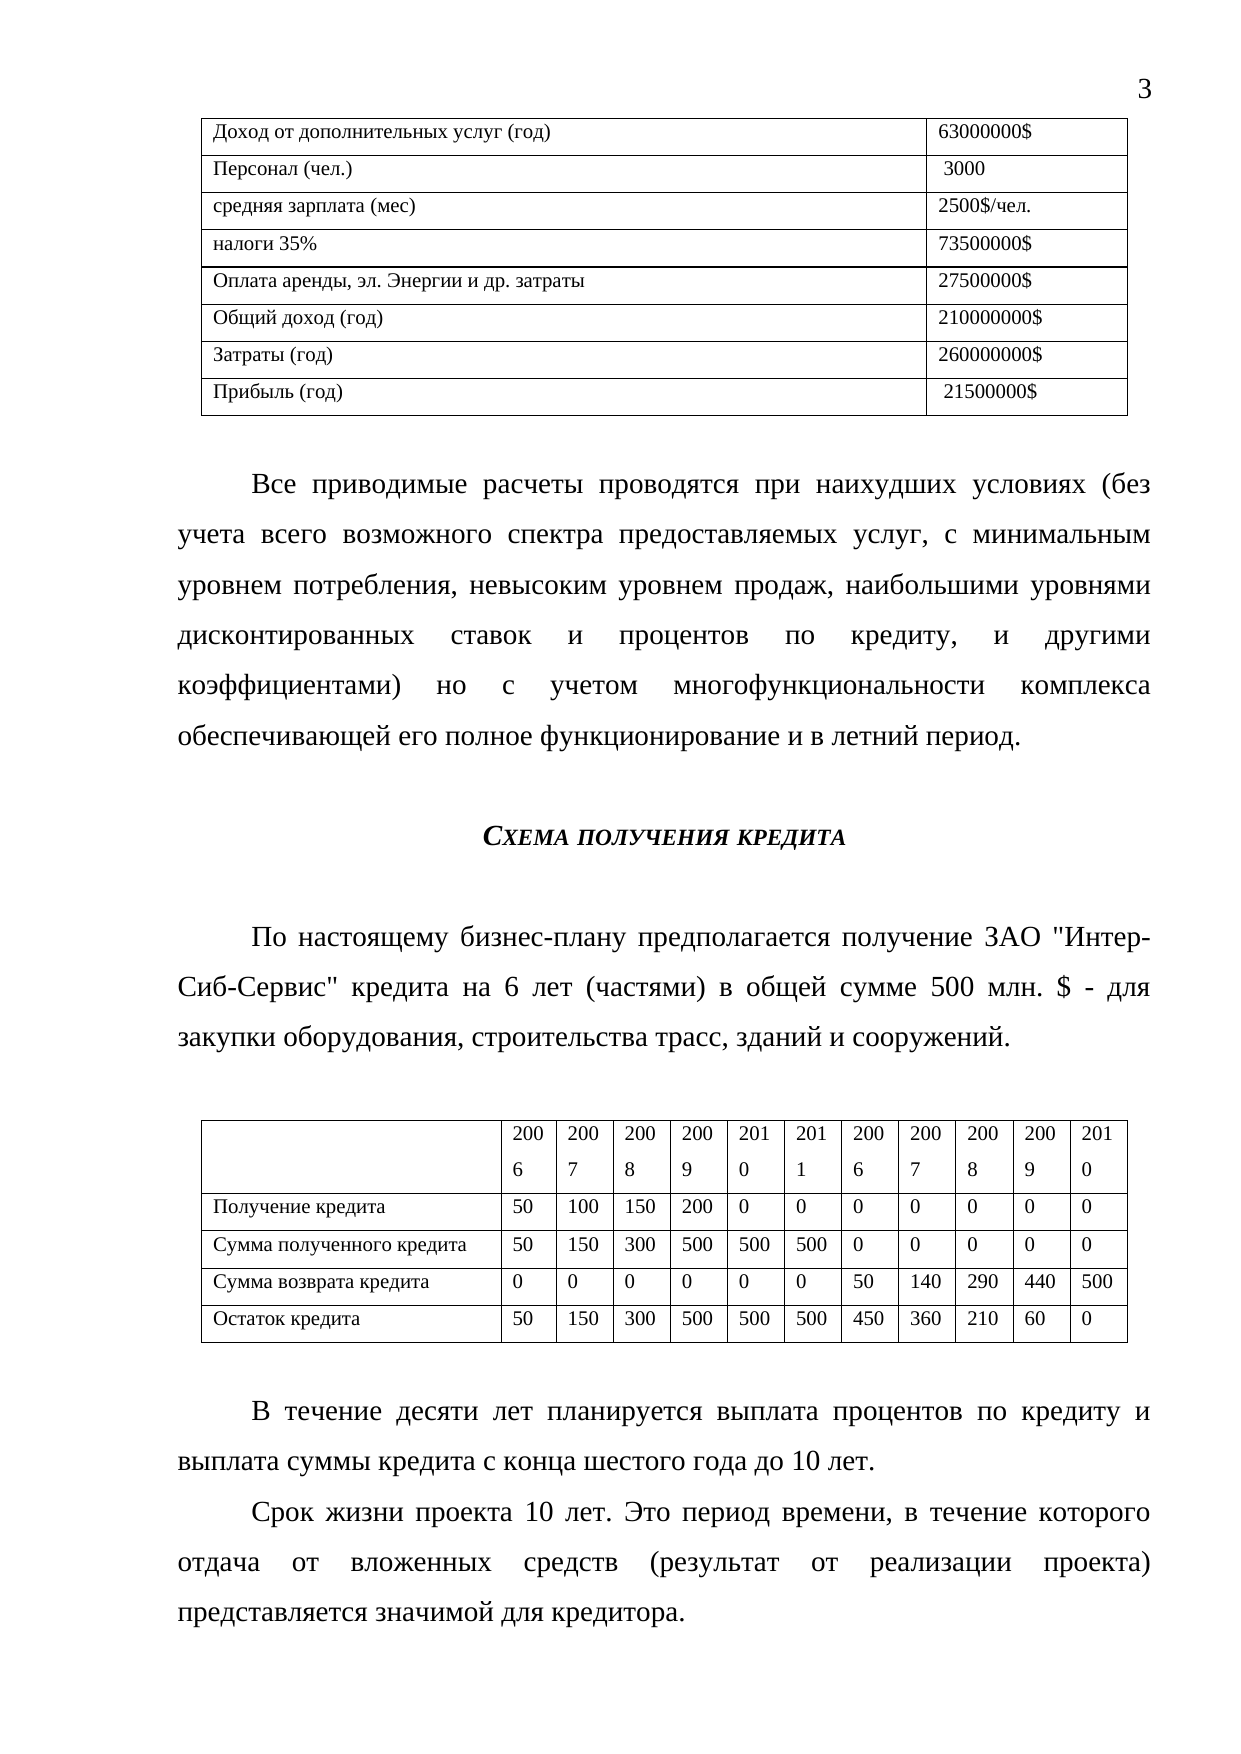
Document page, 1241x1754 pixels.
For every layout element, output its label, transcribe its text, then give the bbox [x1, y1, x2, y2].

table_cell 500 [1071, 1269, 1127, 1304]
table_cell 200 [671, 1194, 727, 1230]
table_cell 50 [842, 1269, 898, 1304]
table_cell 60 [1014, 1306, 1070, 1342]
table_cell 0 [899, 1194, 955, 1230]
text В течение десяти лет планируется выплата процентов по кредиту и выплата суммы кредита с конца шестого года до 10 лет. [177, 1393, 1152, 1477]
table_cell Прибыль (год) [202, 379, 926, 415]
table_cell 0 [956, 1231, 1013, 1267]
table_header 2007 [557, 1121, 613, 1193]
table_cell 150 [557, 1231, 613, 1267]
table_cell Затраты (год) [202, 342, 926, 378]
table_cell 0 [1014, 1231, 1070, 1267]
table_cell Остаток кредита [202, 1306, 501, 1342]
table_cell 50 [502, 1194, 556, 1230]
text Все приводимые расчеты проводятся при наихудших условиях (без учета всего возможного спектра предоставляемых услуг, с минимальным уровнем потребления, невысоким уровнем продаж, наибольшими уровнями дисконтированных ставок и процентов по кредиту, и другими коэффициентами) но с учетом многофункциональности комплекса обеспечивающей его полное функционирование и в летний период. [177, 466, 1152, 751]
table_cell 0 [728, 1269, 784, 1304]
table_header 2009 [671, 1121, 727, 1193]
table_cell Персонал (чел.) [202, 156, 926, 192]
table_cell 300 [614, 1231, 670, 1267]
table_cell 300 [614, 1306, 670, 1342]
table_header 2011 [785, 1121, 841, 1193]
table_cell 150 [557, 1306, 613, 1342]
table_cell 0 [842, 1194, 898, 1230]
table_cell 210 [956, 1306, 1013, 1342]
table_header 2010 [728, 1121, 784, 1193]
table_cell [927, 119, 1127, 155]
table_cell 27500000$ [927, 268, 1127, 303]
subtitle Схема получения кредита [177, 818, 1152, 852]
table_header [202, 1121, 501, 1193]
table_cell 500 [785, 1231, 841, 1267]
table_cell 440 [1014, 1269, 1070, 1304]
table_cell Сумма полученного кредита [202, 1231, 501, 1267]
table_cell 260000000$ [927, 342, 1127, 378]
table_cell 0 [785, 1194, 841, 1230]
table_cell 500 [785, 1306, 841, 1342]
table_cell 500 [728, 1231, 784, 1267]
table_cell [202, 119, 926, 155]
table_header 2010 [1071, 1121, 1127, 1193]
table_cell 0 [557, 1269, 613, 1304]
table_cell 150 [614, 1194, 670, 1230]
table_header 2008 [614, 1121, 670, 1193]
table_header 2007 [899, 1121, 955, 1193]
table_cell 0 [842, 1231, 898, 1267]
table_cell 0 [728, 1194, 784, 1230]
table_cell налоги 35% [202, 230, 926, 266]
table_cell 450 [842, 1306, 898, 1342]
table_cell Общий доход (год) [202, 305, 926, 341]
table_cell 0 [956, 1194, 1013, 1230]
table_cell 50 [502, 1306, 556, 1342]
table_cell 0 [614, 1269, 670, 1304]
table_cell 500 [728, 1306, 784, 1342]
table_cell 0 [1014, 1194, 1070, 1230]
table_cell 0 [1071, 1231, 1127, 1267]
table_cell Оплата аренды, эл. Энергии и др. затраты [202, 268, 926, 303]
table_cell 21500000$ [927, 379, 1127, 415]
table_cell средняя зарплата (мес) [202, 193, 926, 229]
table_header 2008 [956, 1121, 1013, 1193]
table_header 2009 [1014, 1121, 1070, 1193]
table_cell 500 [671, 1306, 727, 1342]
table_header 2006 [842, 1121, 898, 1193]
table_cell 0 [785, 1269, 841, 1304]
table_header 2006 [502, 1121, 556, 1193]
table_cell 500 [671, 1231, 727, 1267]
table_cell 50 [502, 1231, 556, 1267]
table_cell 0 [1071, 1306, 1127, 1342]
text По настоящему бизнес-плану предполагается получение ЗАО "Интер-Сиб-Сервис" кредита на 6 лет (частями) в общей сумме 500 млн. $ - для закупки оборудования, строительства трасс, зданий и сооружений. [177, 919, 1152, 1053]
text Срок жизни проекта 10 лет. Это период времени, в течение которого отдача от вложенных средств (результат от реализации проекта) представляется значимой для кредитора. [177, 1494, 1152, 1628]
table_cell 2500$/чел. [927, 193, 1127, 229]
table_cell 290 [956, 1269, 1013, 1304]
table_cell 0 [671, 1269, 727, 1304]
table_cell 140 [899, 1269, 955, 1304]
table_cell 360 [899, 1306, 955, 1342]
table_cell Сумма возврата кредита [202, 1269, 501, 1304]
table_cell 100 [557, 1194, 613, 1230]
table_cell Получение кредита [202, 1194, 501, 1230]
table_cell 0 [1071, 1194, 1127, 1230]
table_cell 3000 [927, 156, 1127, 192]
table_cell 0 [502, 1269, 556, 1304]
table_cell 210000000$ [927, 305, 1127, 341]
table_cell 73500000$ [927, 230, 1127, 266]
table_cell 0 [899, 1231, 955, 1267]
